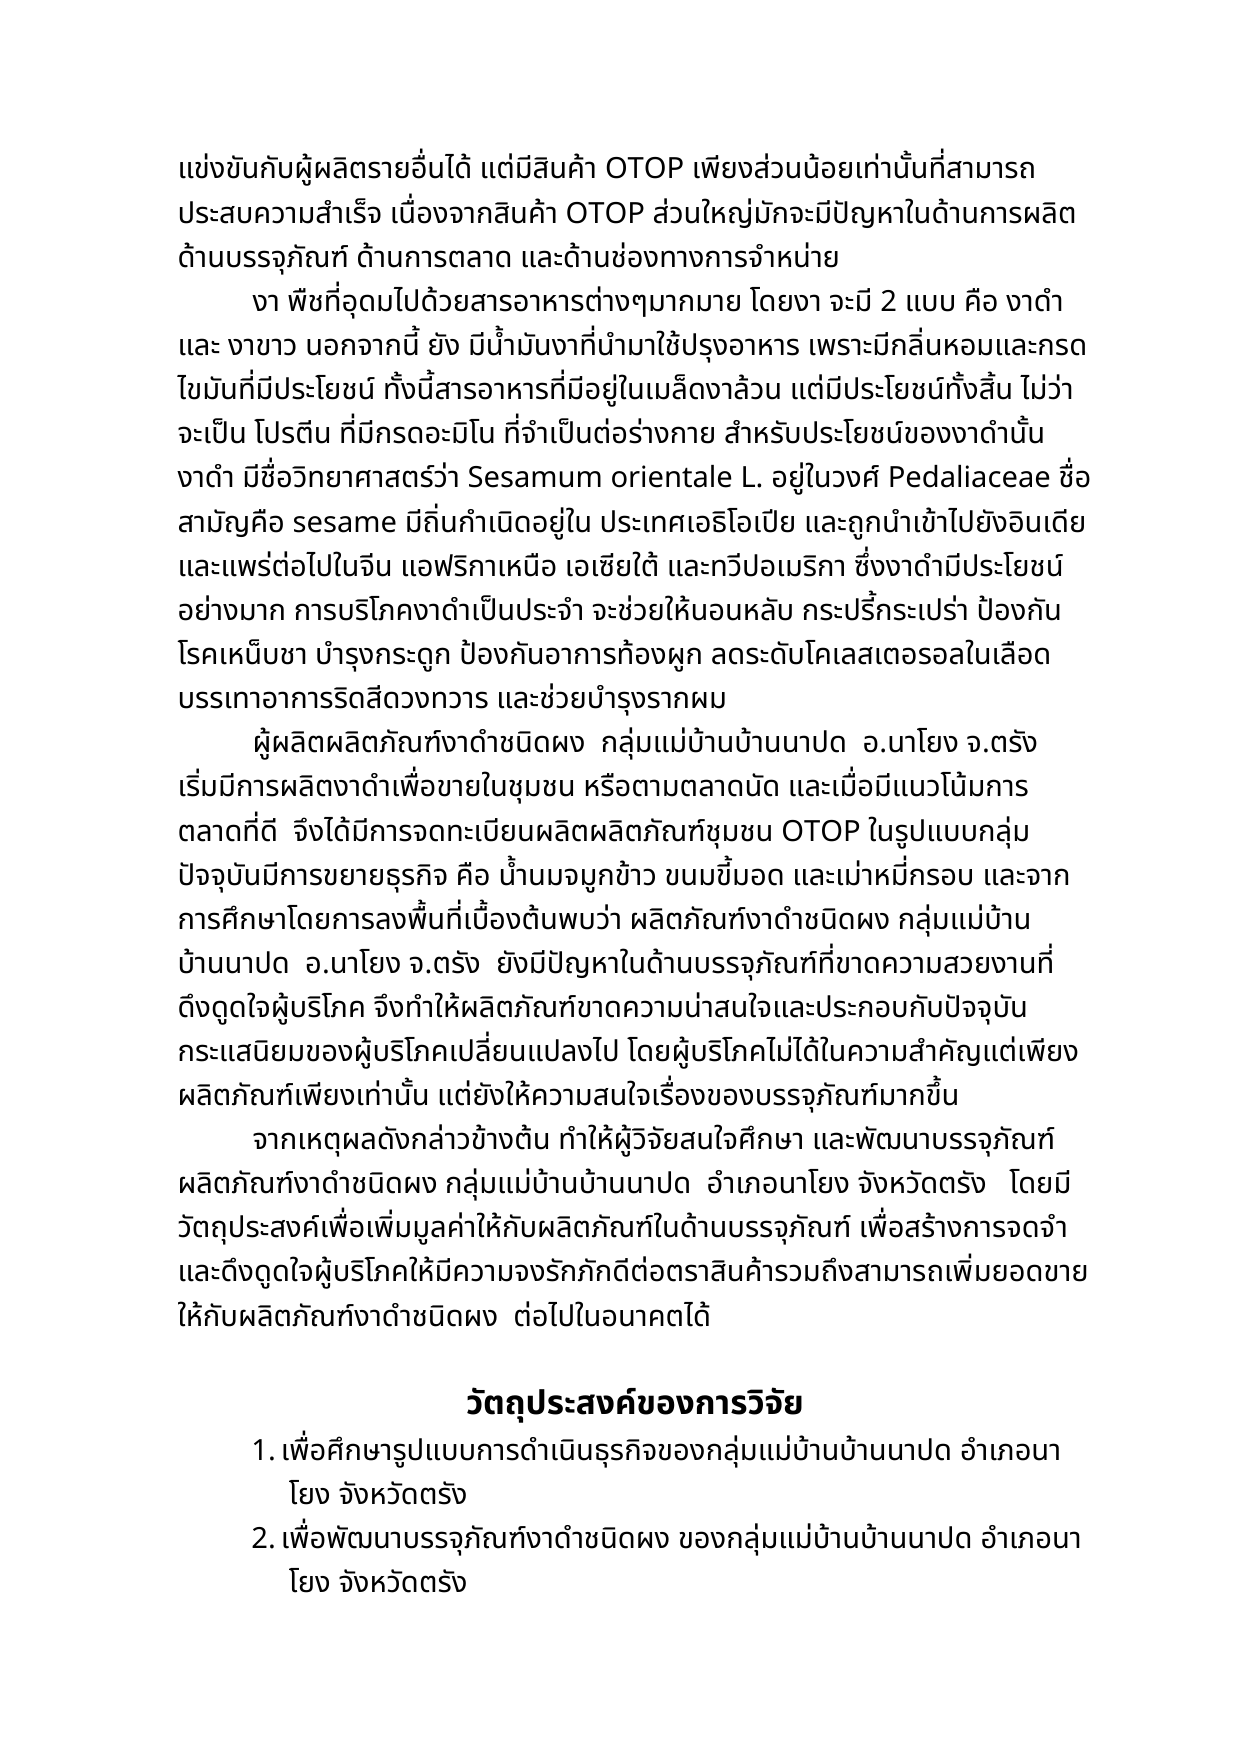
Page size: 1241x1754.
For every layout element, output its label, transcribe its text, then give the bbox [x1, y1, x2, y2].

list เพื่อศึกษารูปแบบการดำเนินธุรกิจของกลุ่มแม่บ้านบ้านนาปด อำเภอนาโยง จังหวัดตรัง [251, 1429, 1092, 1517]
text งา พืชที่อุดมไปด้วยสารอาหารต่างๆมากมาย โดยงา จะมี 2 แบบ คือ งาดำ และ งาขาว นอกจากนี้ ยัง มีน้ำมันงาที่นำมาใช้ปรุงอาหาร เพราะมีกลิ่นหอมและกรด ไขมันที่มีประโยชน์ ทั้งนี้สารอาหารที่มีอยู่ในเมล็ดงาล้วน แต่มีประโยชน์ทั้งสิ้น ไม่ว่าจะเป็น โปรตีน ที่มีกรดอะมิโน ที่จำเป็นต่อร่างกาย สำหรับประโยชน์ของงาดำนั้น งาดำ มีชื่อวิทยาศาสตร์ว่า Sesamum orientale L. อยู่ในวงศ์ Pedaliaceae ชื่อสามัญคือ sesame มีถิ่นกำเนิดอยู่ใน ประเทศเอธิโอเปีย และถูกนำเข้าไปยังอินเดียและแพร่ต่อไปในจีน แอฟริกาเหนือ เอเซียใต้ และทวีปอเมริกา ซึ่งงาดำมีประโยชน์อย่างมาก การบริโภคงาดำเป็นประจำ จะช่วยให้นอนหลับ กระปรี้กระเปร่า ป้องกันโรคเหน็บชา บำรุงกระดูก ป้องกันอาการท้องผูก ลดระดับโคเลสเตอรอลในเลือดบรรเทาอาการริดสีดวงทวาร และช่วยบำรุงรากผม [177, 280, 1092, 722]
list เพื่อพัฒนาบรรจุภัณฑ์งาดำชนิดผง ของกลุ่มแม่บ้านบ้านนาปด อำเภอนาโยง จังหวัดตรัง [251, 1517, 1092, 1606]
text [177, 148, 1092, 280]
text ผู้ผลิตผลิตภัณฑ์งาดำชนิดผง กลุ่มแม่บ้านบ้านนาปด อ.นาโยง จ.ตรัง เริ่มมีการผลิตงาดำเพื่อขายในชุมชน หรือตามตลาดนัด และเมื่อมีแนวโน้มการตลาดที่ดี จึงได้มีการจดทะเบียนผลิตผลิตภัณฑ์ชุมชน OTOP ในรูปแบบกลุ่ม ปัจจุบันมีการขยายธุรกิจ คือ น้ำนมจมูกข้าว ขนมขี้มอด และเม่าหมี่กรอบ และจากการศึกษาโดยการลงพื้นที่เบื้องต้นพบว่า ผลิตภัณฑ์งาดำชนิดผง กลุ่มแม่บ้านบ้านนาปด อ.นาโยง จ.ตรัง ยังมีปัญหาในด้านบรรจุภัณฑ์ที่ขาดความสวยงานที่ดึงดูดใจผู้บริโภค จึงทำให้ผลิตภัณฑ์ขาดความน่าสนใจและประกอบกับปัจจุบันกระแสนิยมของผู้บริโภคเปลี่ยนแปลงไป โดยผู้บริโภคไม่ได้ในความสำคัญแต่เพียงผลิตภัณฑ์เพียงเท่านั้น แต่ยังให้ความสนใจเรื่องของบรรจุภัณฑ์มากขึ้น [177, 722, 1083, 1119]
text จากเหตุผลดังกล่าวข้างต้น ทำให้ผู้วิจัยสนใจศึกษา และพัฒนาบรรจุภัณฑ์ผลิตภัณฑ์งาดำชนิดผง กลุ่มแม่บ้านบ้านนาปด อำเภอนาโยง จังหวัดตรัง โดยมีวัตถุประสงค์เพื่อเพิ่มมูลค่าให้กับผลิตภัณฑ์ในด้านบรรจุภัณฑ์ เพื่อสร้างการจดจำและดึงดูดใจผู้บริโภคให้มีความจงรักภักดีต่อตราสินค้ารวมถึงสามารถเพิ่มยอดขายให้กับผลิตภัณฑ์งาดำชนิดผง ต่อไปในอนาคตได้ [177, 1119, 1092, 1339]
text วัตถุประสงค์ของการวิจัย [177, 1379, 1092, 1429]
